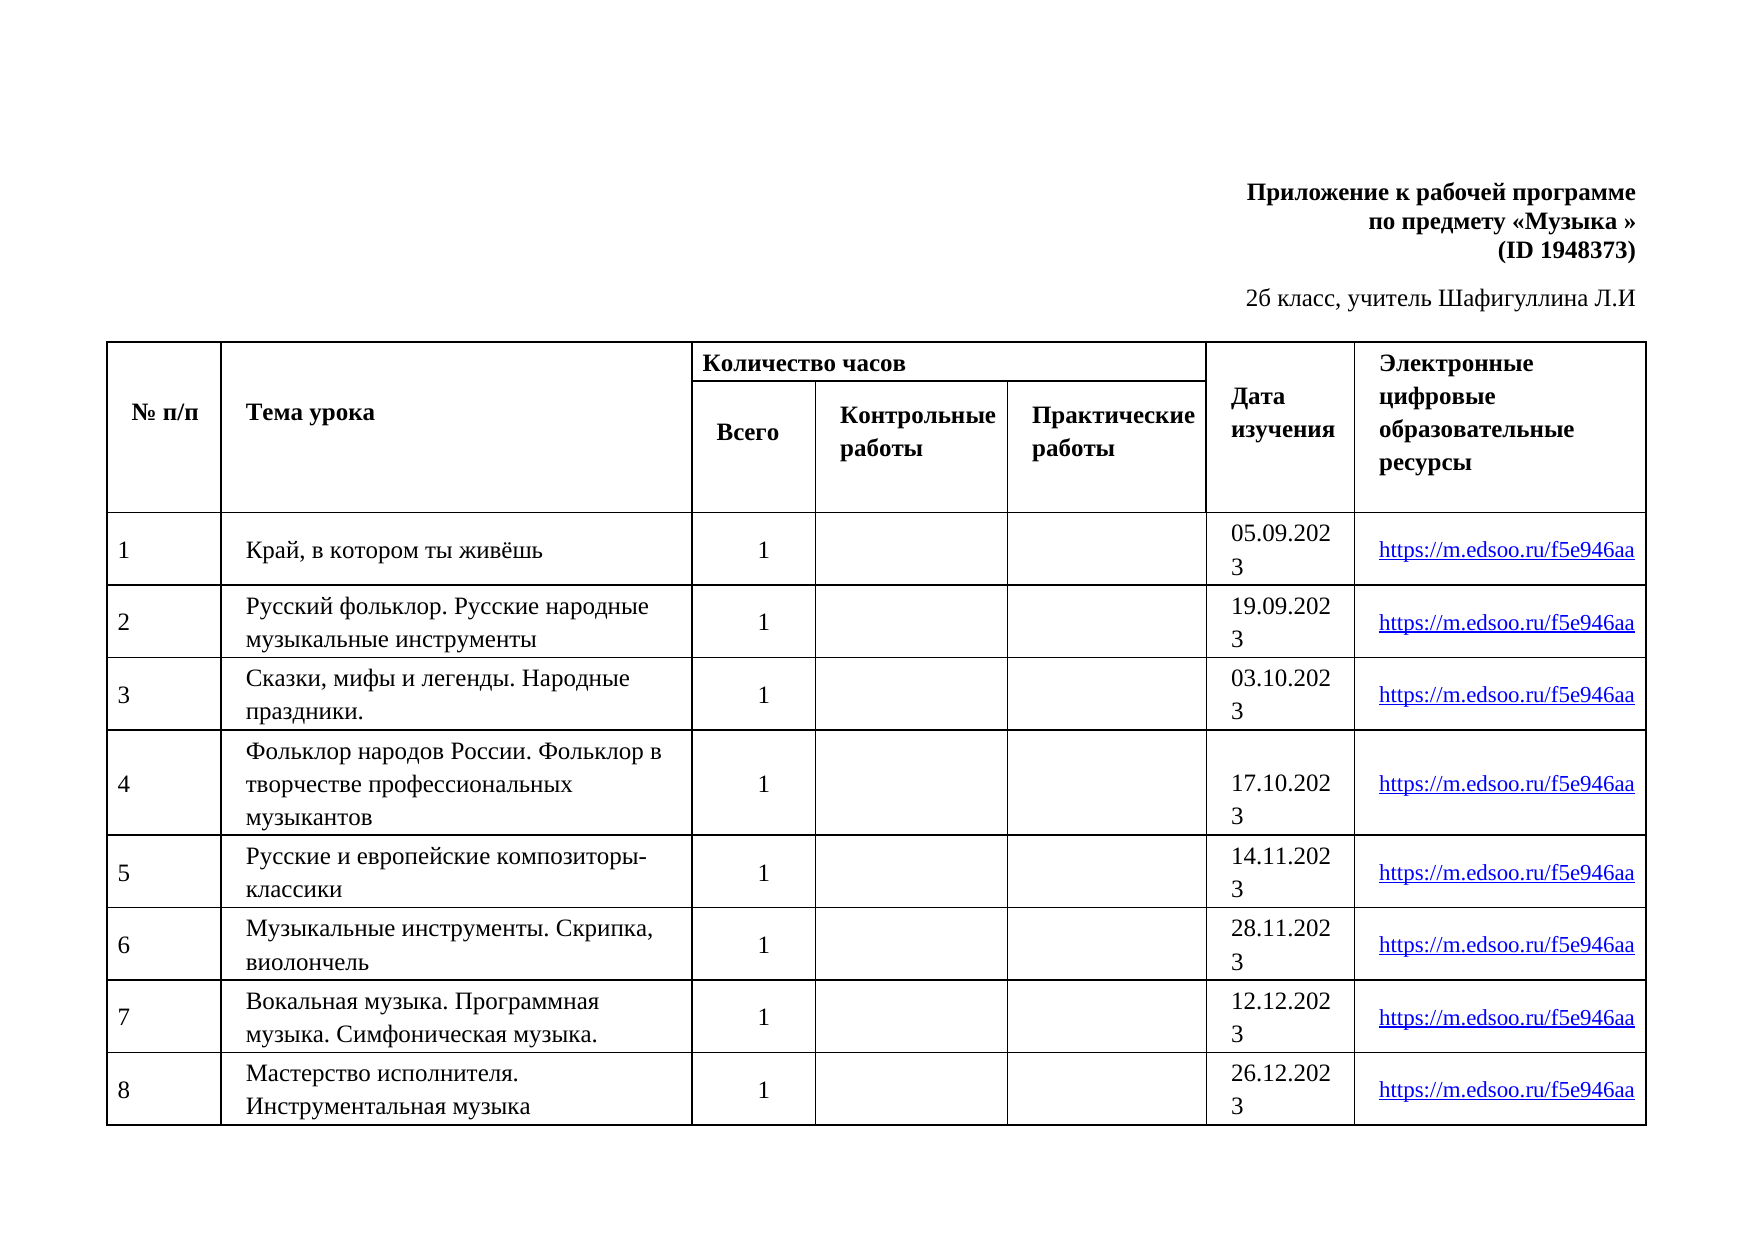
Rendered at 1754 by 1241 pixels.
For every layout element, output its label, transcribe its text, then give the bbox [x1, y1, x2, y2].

table_cell [1008, 513, 1206, 584]
table_header Дата изучения [1207, 343, 1354, 512]
table_cell 6 [108, 908, 220, 979]
table_cell 4 [108, 731, 220, 834]
table_cell Вокальная музыка. Программная музыка. Симфоническая музыка. [222, 981, 691, 1052]
table_cell 1 [693, 1053, 815, 1124]
table_cell [1008, 908, 1206, 979]
text (ID 1948373) [131, 235, 1636, 263]
table_cell 7 [108, 981, 220, 1052]
table_header Электронные цифровые образовательные ресурсы [1355, 343, 1645, 512]
table_cell [816, 658, 1007, 729]
table_cell 1 [693, 513, 815, 584]
table_cell [1008, 586, 1206, 657]
table_cell 1 [693, 836, 815, 907]
table_cell 1 [108, 513, 220, 584]
table_cell [816, 731, 1007, 834]
table_cell [1008, 731, 1206, 834]
table_cell [1008, 658, 1206, 729]
table_cell 05.09.2023 [1207, 513, 1354, 584]
table_cell [1008, 836, 1206, 907]
table_cell [816, 513, 1007, 584]
table_cell Сказки, мифы и легенды. Народные праздники. [222, 658, 691, 729]
table_cell Контрольные работы [816, 382, 1007, 512]
text Приложение к рабочей программе [118, 177, 1636, 206]
table_cell 03.10.2023 [1207, 658, 1354, 729]
table_cell https://m.edsoo.ru/f5e946aa [1355, 586, 1645, 657]
table_cell 26.12.2023 [1207, 1053, 1354, 1124]
table_cell Мастерство исполнителя. Инструментальная музыка [222, 1053, 691, 1124]
table_cell [1008, 981, 1206, 1052]
table_cell 19.09.2023 [1207, 586, 1354, 657]
table_cell 12.12.2023 [1207, 981, 1354, 1052]
table_cell 17.10.2023 [1207, 731, 1354, 834]
table_cell 2 [108, 586, 220, 657]
table_cell Русские и европейские композиторы-классики [222, 836, 691, 907]
table_cell Русский фольклор. Русские народные музыкальные инструменты [222, 586, 691, 657]
table_cell 3 [108, 658, 220, 729]
table_header Тема урока [222, 343, 691, 512]
table_cell 1 [693, 981, 815, 1052]
table_cell https://m.edsoo.ru/f5e946aa [1355, 908, 1645, 979]
table_cell https://m.edsoo.ru/f5e946aa [1355, 981, 1645, 1052]
table_cell 1 [693, 658, 815, 729]
table_cell [1008, 1053, 1206, 1124]
table_cell 14.11.2023 [1207, 836, 1354, 907]
table_cell Край, в котором ты живёшь [222, 513, 691, 584]
table_cell Фольклор народов России. Фольклор в творчестве профессиональных музыкантов [222, 731, 691, 834]
table_cell https://m.edsoo.ru/f5e946aa [1355, 731, 1645, 834]
table_cell 5 [108, 836, 220, 907]
table_cell 28.11.2023 [1207, 908, 1354, 979]
table_cell [816, 981, 1007, 1052]
table_cell 1 [693, 586, 815, 657]
text по предмету «Музыка » [118, 206, 1636, 235]
table_header № п/п [108, 343, 220, 512]
table_cell Практические работы [1008, 382, 1205, 512]
table_cell https://m.edsoo.ru/f5e946aa [1355, 658, 1645, 729]
table_cell Музыкальные инструменты. Скрипка, виолончель [222, 908, 691, 979]
table_header Количество часов [693, 343, 1205, 380]
table_cell https://m.edsoo.ru/f5e946aa [1355, 836, 1645, 907]
table_cell [816, 1053, 1007, 1124]
table_cell [816, 836, 1007, 907]
table_cell 1 [693, 731, 815, 834]
table_cell Всего [693, 382, 815, 512]
table_cell [816, 586, 1007, 657]
table_cell [816, 908, 1007, 979]
table_cell 1 [693, 908, 815, 979]
table_cell https://m.edsoo.ru/f5e946aa [1355, 513, 1645, 584]
text 2б класс, учитель Шафигуллина Л.И [118, 283, 1636, 312]
table_cell 8 [108, 1053, 220, 1124]
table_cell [1355, 1053, 1645, 1124]
